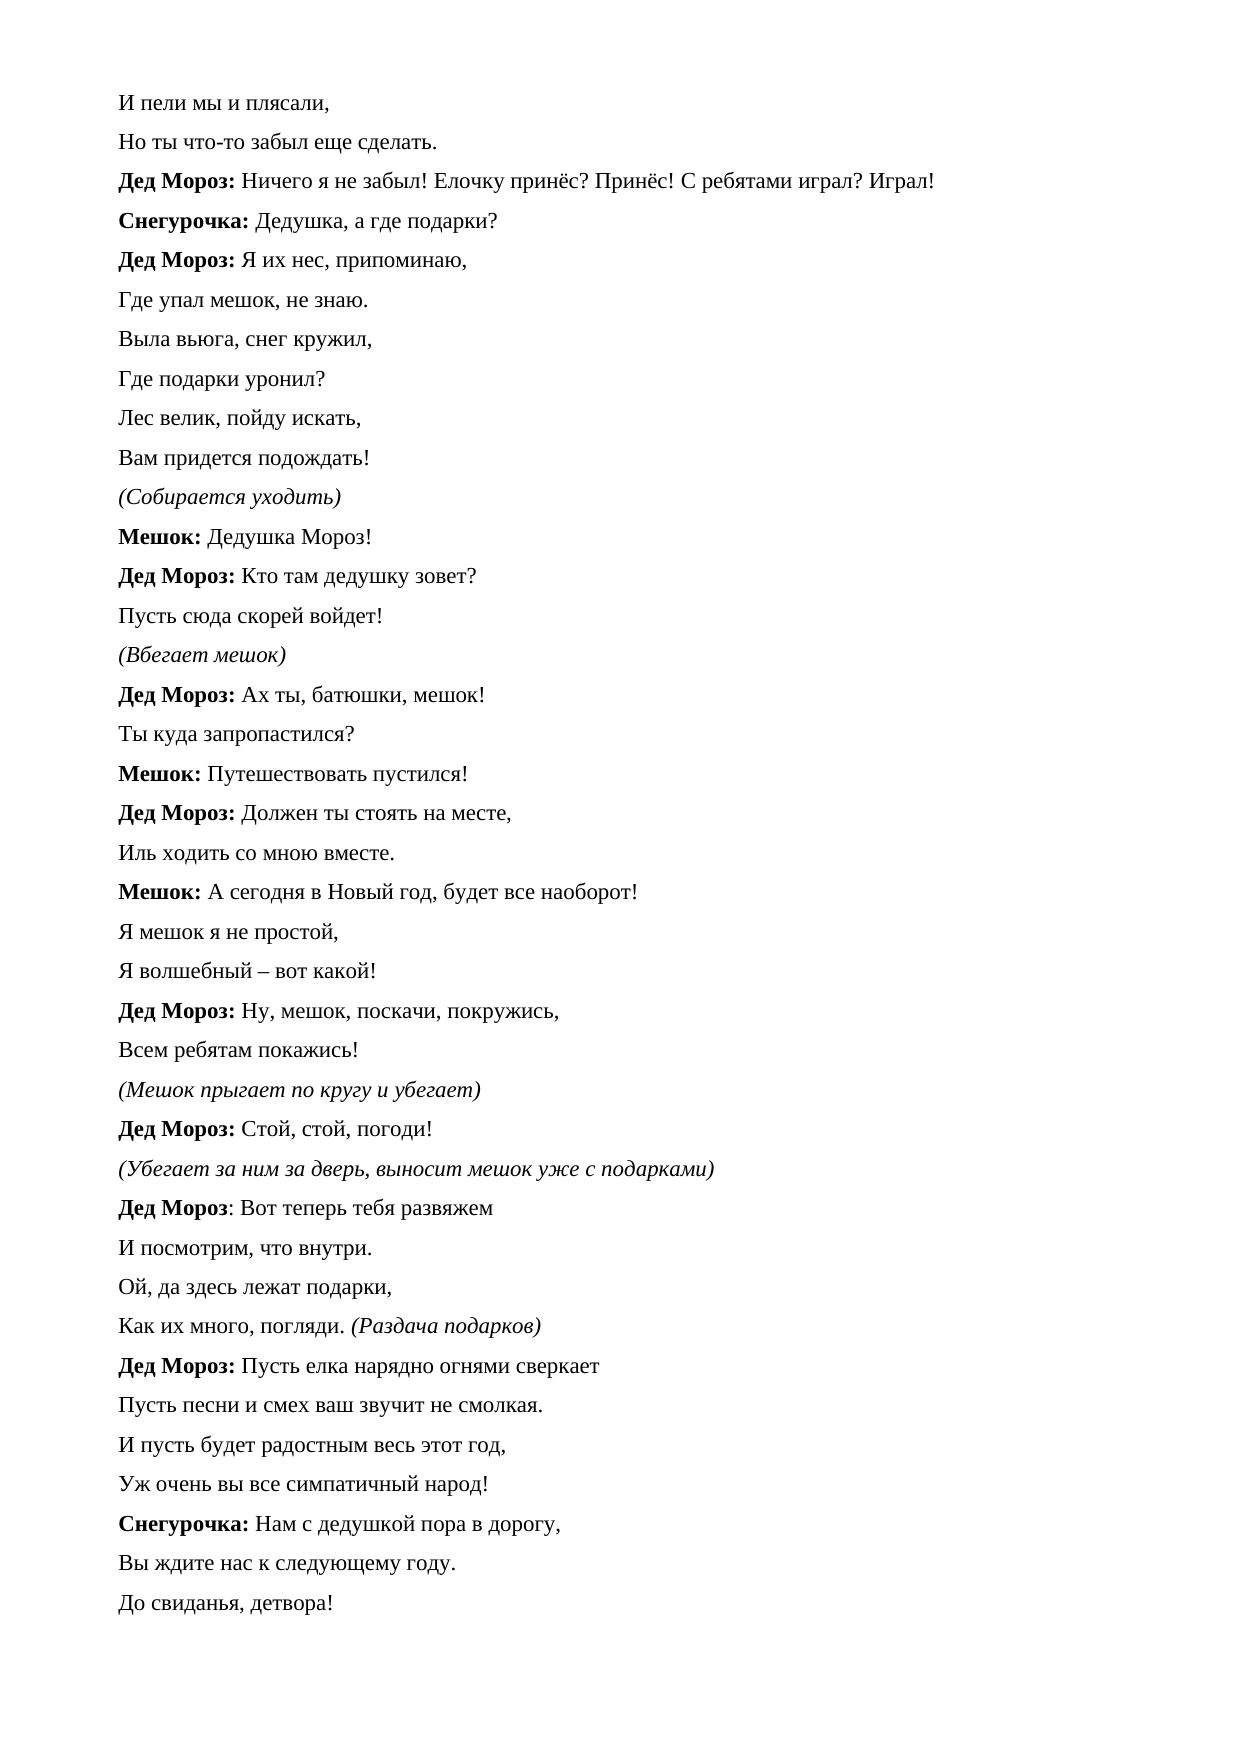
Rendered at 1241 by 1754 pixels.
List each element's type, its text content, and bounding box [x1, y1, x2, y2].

text Мешок: Дедушка Мороз! [118, 523, 1152, 549]
text Но ты что-то забыл еще сделать. [118, 128, 1152, 154]
text И пусть будет радостным весь этот год, [118, 1431, 1152, 1457]
text Дед Мороз: Стой, стой, погоди! [118, 1115, 1152, 1141]
text Я волшебный – вот какой! [118, 957, 1152, 983]
text (Вбегает мешок) [118, 641, 1152, 668]
text Дед Мороз: Должен ты стоять на месте, [118, 799, 1152, 826]
text Я мешок я не простой, [118, 918, 1152, 944]
text Уж очень вы все симпатичный народ! [118, 1470, 1152, 1497]
text Пусть сюда скорей войдет! [118, 602, 1152, 628]
text Дед Мороз: Пусть елка нарядно огнями сверкает [118, 1352, 1152, 1378]
text Где подарки уронил? [118, 365, 1152, 391]
text Пусть песни и смех ваш звучит не смолкая. [118, 1391, 1152, 1418]
text Дед Мороз: Ах ты, батюшки, мешок! [118, 681, 1152, 707]
text (Убегает за ним за дверь, выносит мешок уже с подарками) [118, 1154, 1152, 1181]
text Дед Мороз: Ничего я не забыл! Елочку принёс? Принёс! С ребятами играл? Играл! [118, 168, 1152, 194]
text Дед Мороз: Кто там дедушку зовет? [118, 562, 1152, 589]
text И пели мы и плясали, [118, 89, 1152, 115]
text Мешок: А сегодня в Новый год, будет все наоборот! [118, 878, 1152, 904]
text Дед Мороз: Я их нес, припоминаю, [118, 247, 1152, 273]
text И посмотрим, что внутри. [118, 1233, 1152, 1260]
text Ты куда запропастился? [118, 720, 1152, 747]
text Где упал мешок, не знаю. [118, 286, 1152, 312]
text До свиданья, детвора! [118, 1589, 1152, 1615]
text Всем ребятам покажись! [118, 1036, 1152, 1062]
text Вы ждите нас к следующему году. [118, 1549, 1152, 1576]
text Снегурочка: Дедушка, а где подарки? [118, 207, 1152, 233]
text Мешок: Путешествовать пустился! [118, 760, 1152, 786]
text Как их много, погляди. (Раздача подарков) [118, 1312, 1152, 1339]
text Дед Мороз: Вот теперь тебя развяжем [118, 1194, 1152, 1220]
text Лес велик, пойду искать, [118, 404, 1152, 431]
text Вам придется подождать! [118, 444, 1152, 470]
text Иль ходить со мною вместе. [118, 839, 1152, 865]
text Выла вьюга, снег кружил, [118, 326, 1152, 352]
text (Мешок прыгает по кругу и убегает) [118, 1076, 1152, 1102]
text Дед Мороз: Ну, мешок, поскачи, покружись, [118, 997, 1152, 1023]
text Ой, да здесь лежат подарки, [118, 1273, 1152, 1299]
text (Собирается уходить) [118, 483, 1152, 510]
text Снегурочка: Нам с дедушкой пора в дорогу, [118, 1510, 1152, 1536]
